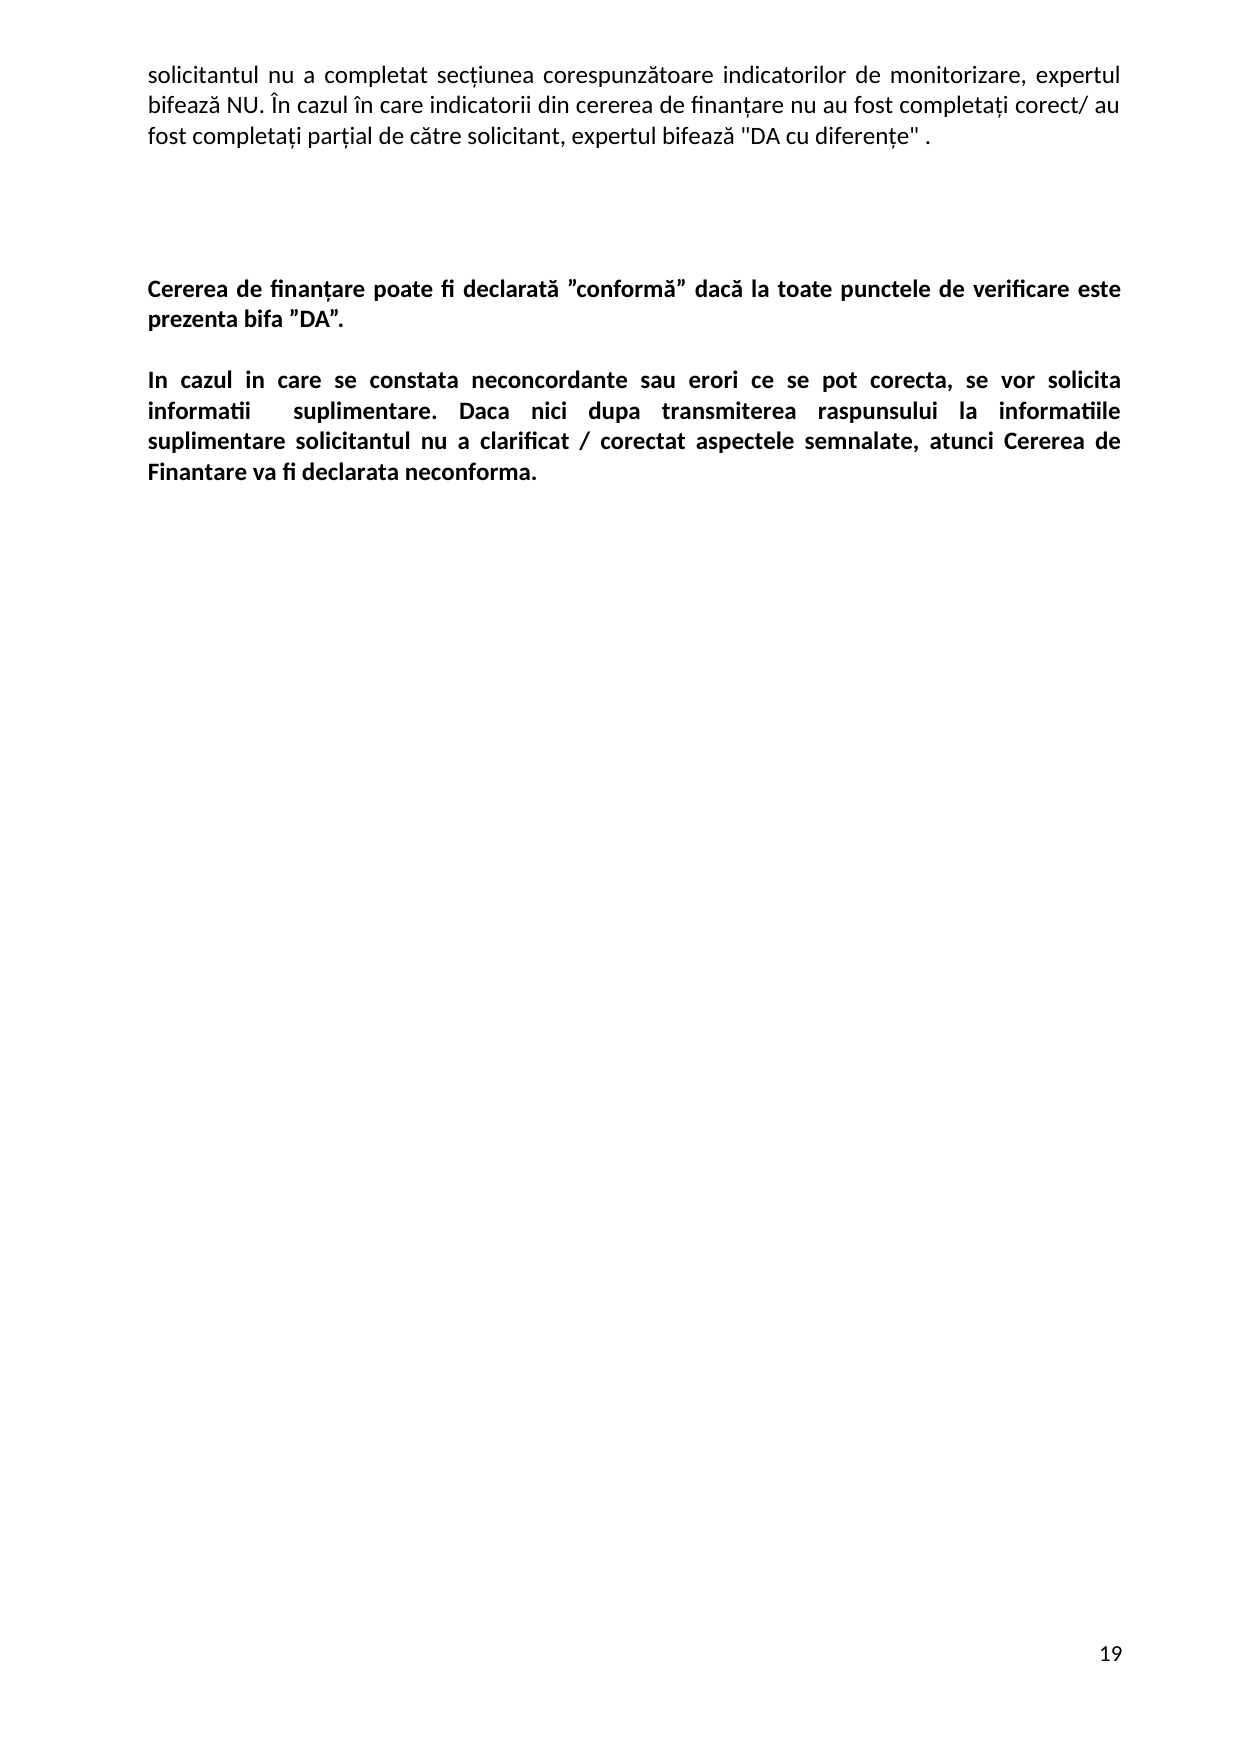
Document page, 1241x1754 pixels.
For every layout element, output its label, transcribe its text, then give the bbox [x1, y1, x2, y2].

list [148, 59, 1122, 151]
text Cererea de finanțare poate fi declarată ”conformă” dacă la toate punctele de verificare este prezenta bifa ”DA”. [148, 273, 1122, 334]
list In cazul in care se constata neconcordante sau erori ce se pot corecta, se vor solicita informatii suplimentare. Daca nici dupa transmiterea raspunsului la informatiile suplimentare solicitantul nu a clarificat / corectat aspectele semnalate, atunci Cererea de Finantare va fi declarata neconforma. [148, 364, 1122, 486]
